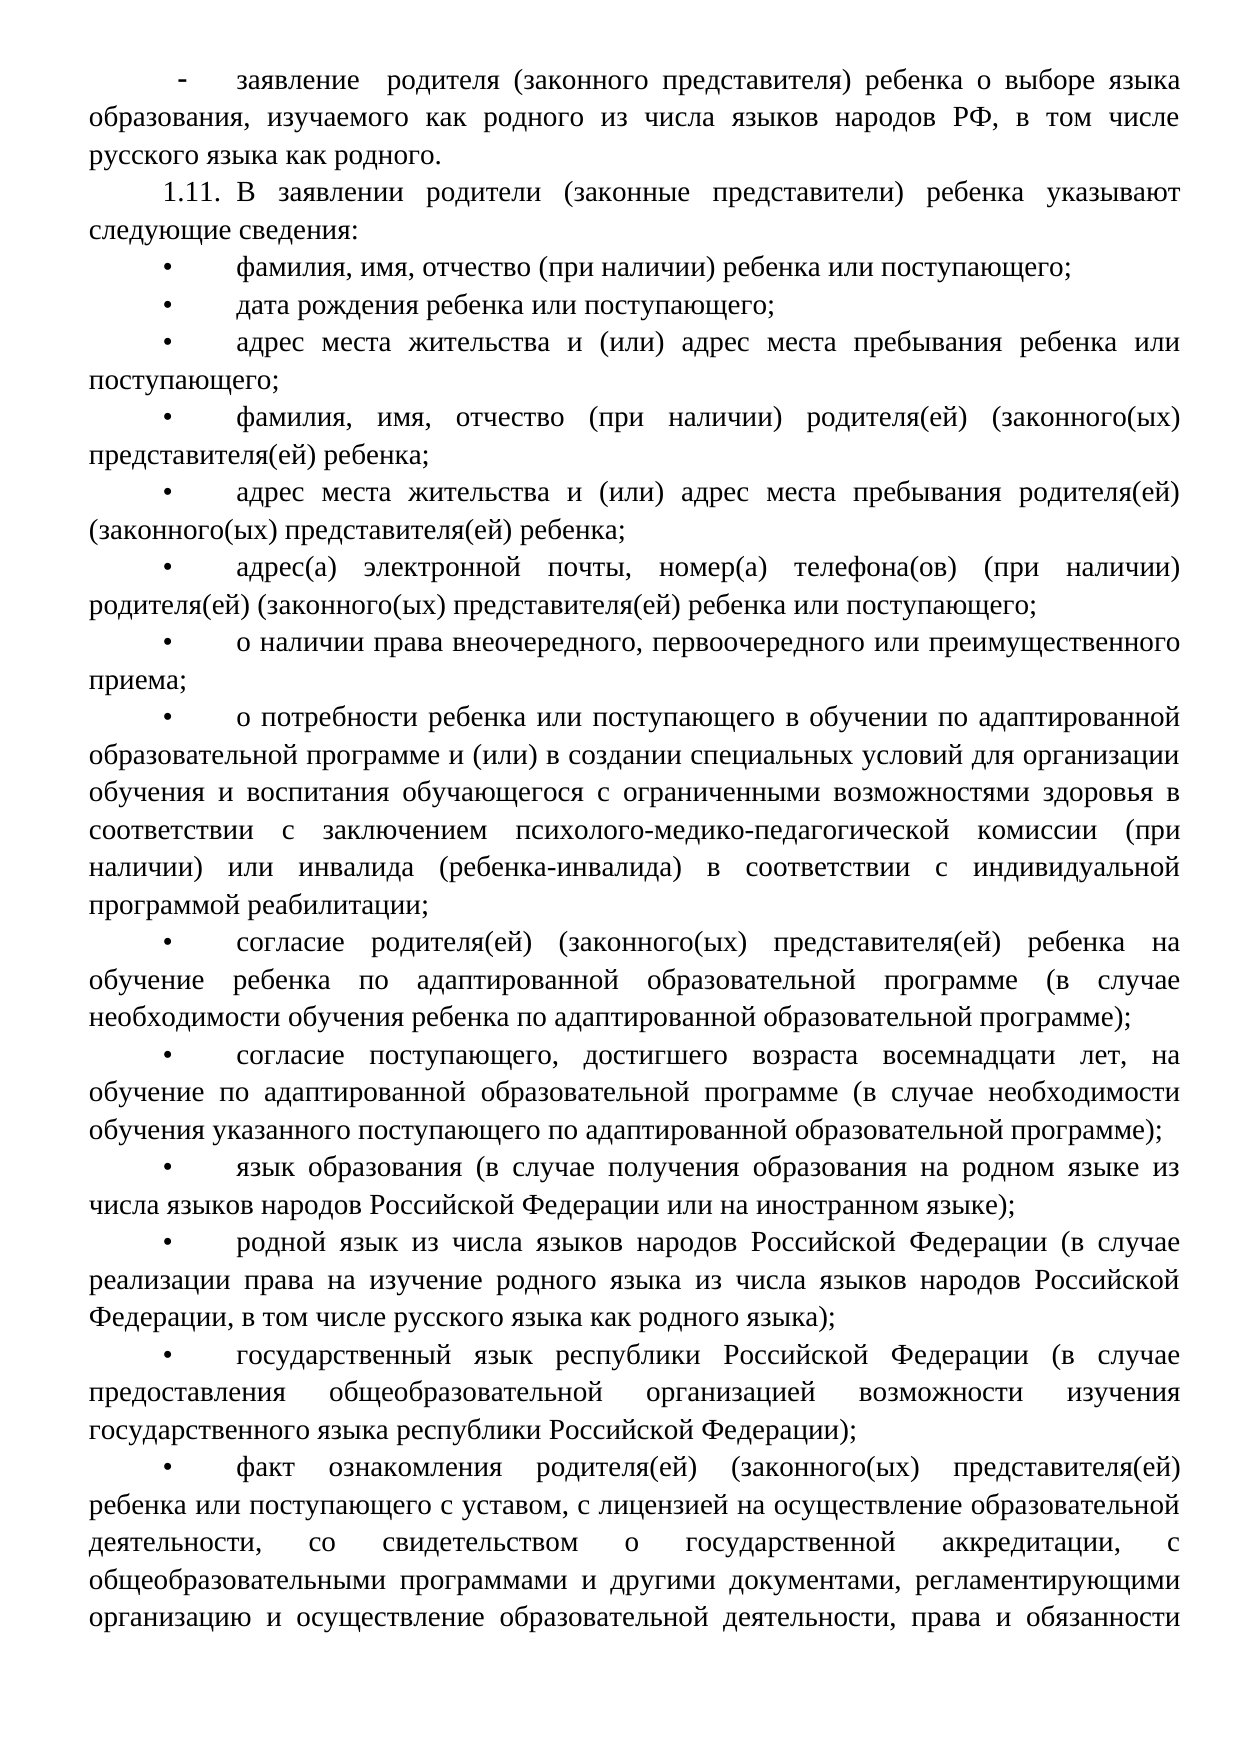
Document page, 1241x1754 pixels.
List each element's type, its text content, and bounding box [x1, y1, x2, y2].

text • фамилия, имя, отчество (при наличии) ребенка или поступающего; [89, 247, 1181, 284]
text • о потребности ребенка или поступающего в обучении по адаптированной образовательной программе и (или) в создании специальных условий для организации обучения и воспитания обучающегося с ограниченными возможностями здоровья в соответствии с заключением психолого-медико-педагогической комиссии (при наличии) или инвалида (ребенка-инвалида) в соответствии с индивидуальной программой реабилитации; [89, 697, 1181, 922]
text • адрес места жительства и (или) адрес места пребывания ребенка или поступающего; [89, 322, 1181, 397]
list В заявлении родители (законные представители) ребенка указывают следующие сведения: [89, 172, 1181, 247]
text • фамилия, имя, отчество (при наличии) родителя(ей) (законного(ых) представителя(ей) ребенка; [89, 397, 1181, 472]
text • родной язык из числа языков народов Российской Федерации (в случае реализации права на изучение родного языка из числа языков народов Российской Федерации, в том числе русского языка как родного языка); [89, 1222, 1181, 1334]
text • о наличии права внеочередного, первоочередного или преимущественного приема; [89, 622, 1181, 697]
text • язык образования (в случае получения образования на родном языке из числа языков народов Российской Федерации или на иностранном языке); [89, 1147, 1181, 1222]
text • адрес места жительства и (или) адрес места пребывания родителя(ей) (законного(ых) представителя(ей) ребенка; [89, 472, 1181, 547]
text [89, 1447, 1181, 1634]
text • адрес(а) электронной почты, номер(а) телефона(ов) (при наличии) родителя(ей) (законного(ых) представителя(ей) ребенка или поступающего; [89, 547, 1181, 622]
text • согласие родителя(ей) (законного(ых) представителя(ей) ребенка на обучение ребенка по адаптированной образовательной программе (в случае необходимости обучения ребенка по адаптированной образовательной программе); [89, 922, 1181, 1034]
list заявление родителя (законного представителя) ребенка о выборе языка образования, изучаемого как родного из числа языков народов РФ, в том числе русского языка как родного. [89, 59, 1181, 172]
text • государственный язык республики Российской Федерации (в случае предоставления общеобразовательной организацией возможности изучения государственного языка республики Российской Федерации); [89, 1334, 1181, 1447]
text • согласие поступающего, достигшего возраста восемнадцати лет, на обучение по адаптированной образовательной программе (в случае необходимости обучения указанного поступающего по адаптированной образовательной программе); [89, 1034, 1181, 1147]
text • дата рождения ребенка или поступающего; [89, 284, 1181, 322]
